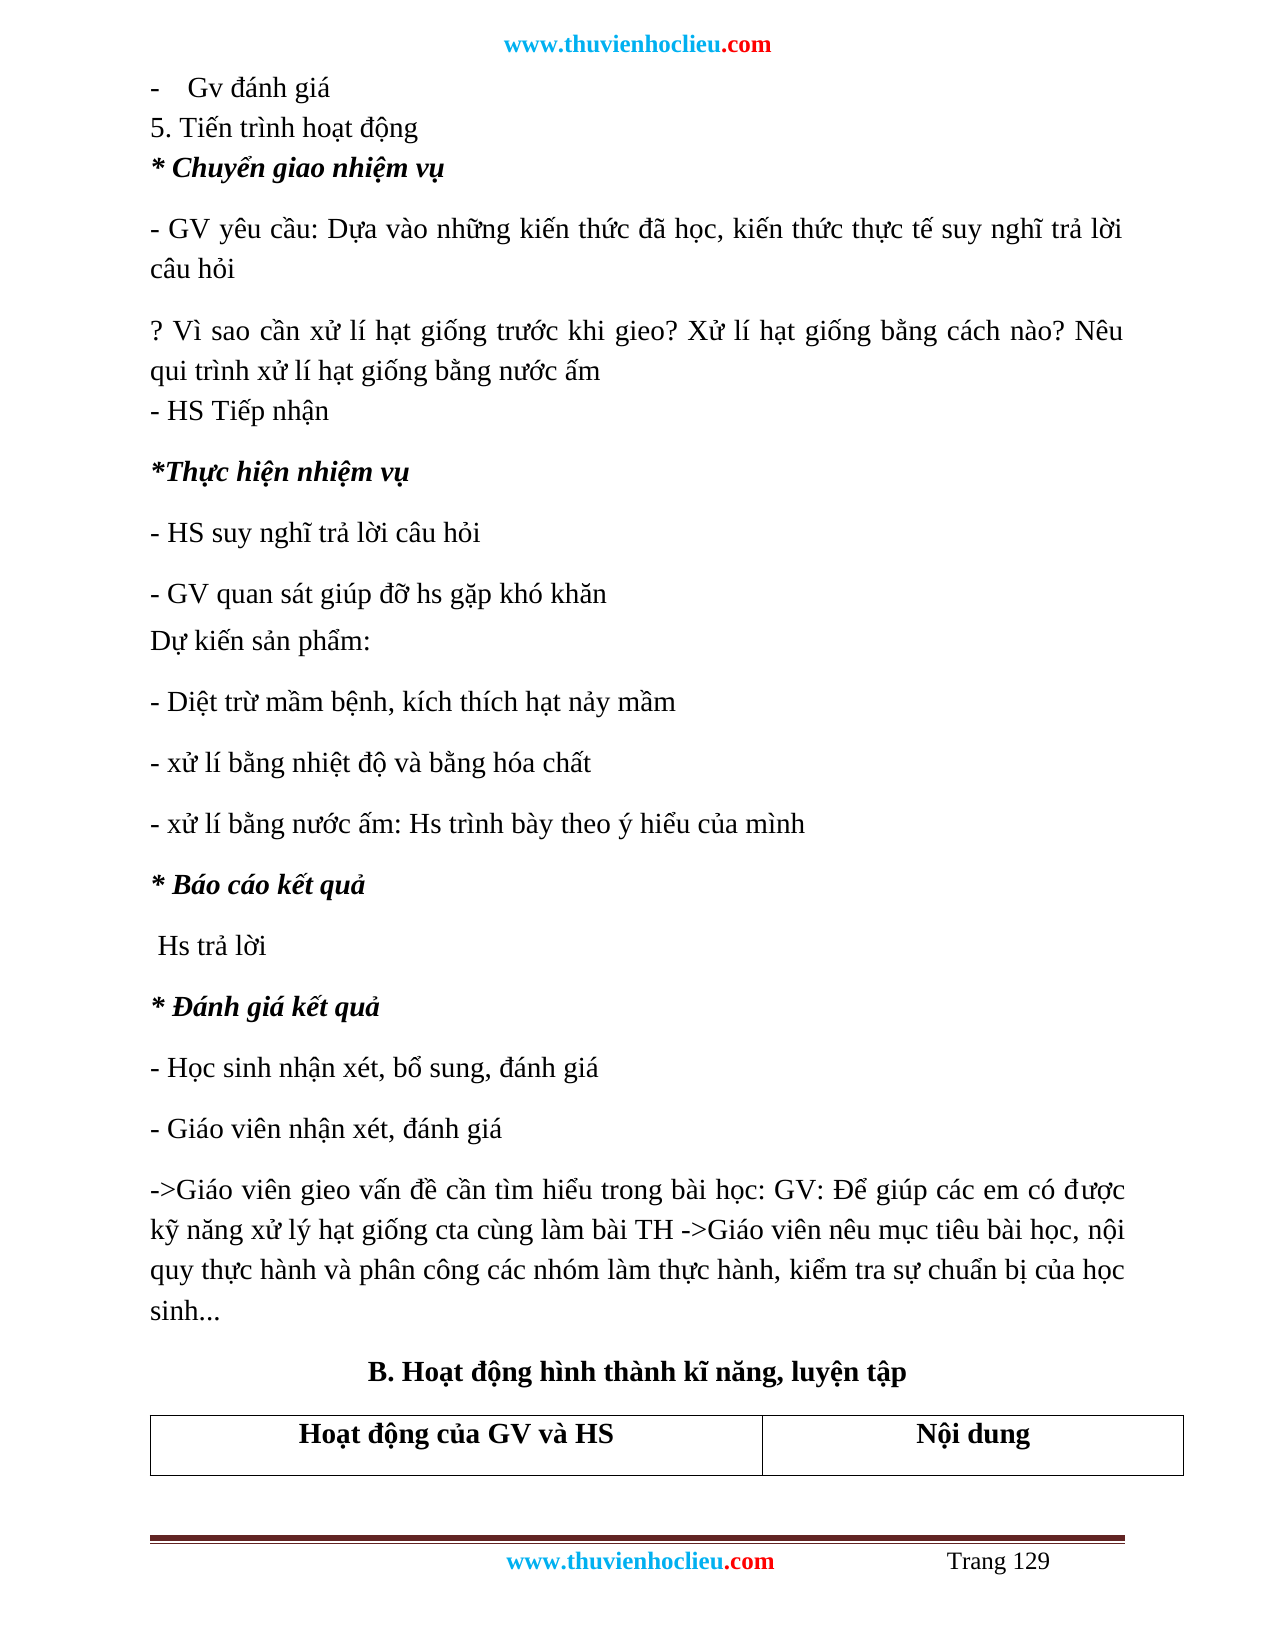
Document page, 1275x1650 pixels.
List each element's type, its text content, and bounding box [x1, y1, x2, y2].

text Dự kiến sản phẩm: [150, 623, 1125, 656]
text - Giáo viên nhận xét, đánh giá [150, 1111, 1125, 1144]
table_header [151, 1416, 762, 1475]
list Gv đánh giá [150, 70, 1125, 103]
text * Chuyển giao nhiệm vụ [150, 150, 1125, 184]
text Hs trả lời [150, 928, 1125, 961]
text - Học sinh nhận xét, bổ sung, đánh giá [150, 1050, 1125, 1083]
text 5. Tiến trình hoạt động [150, 110, 1125, 144]
text - GV quan sát giúp đỡ hs gặp khó khăn [150, 576, 1125, 610]
text *Thực hiện nhiệm vụ [150, 454, 1125, 488]
text - HS Tiếp nhận [150, 393, 1125, 427]
text * Báo cáo kết quả [150, 867, 1125, 900]
text ? Vì sao cần xử lí hạt giống trước khi gieo? Xử lí hạt giống bằng cách nào? Nêu qui trình xử lí hạt giống bằng nước ấm [150, 313, 1125, 386]
text - xử lí bằng nước ấm: Hs trình bày theo ý hiểu của mình [150, 806, 1125, 839]
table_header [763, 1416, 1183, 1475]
text ->Giáo viên gieo vấn đề cần tìm hiểu trong bài học: GV: Để giúp các em có được kỹ năng xử lý hạt giống cta cùng làm bài TH ->Giáo viên nêu mục tiêu bài học, nội quy thực hành và phân công các nhóm làm thực hành, kiểm tra sự chuẩn bị của học sinh... [150, 1172, 1125, 1326]
text - HS suy nghĩ trả lời câu hỏi [150, 515, 1125, 549]
text - Diệt trừ mầm bệnh, kích thích hạt nảy mầm [150, 684, 1125, 717]
text - xử lí bằng nhiệt độ và bằng hóa chất [150, 745, 1125, 778]
text * Đánh giá kết quả [150, 989, 1125, 1022]
text - GV yêu cầu: Dựa vào những kiến thức đã học, kiến thức thực tế suy nghĩ trả lời câu hỏi [150, 211, 1125, 285]
text B. Hoạt động hình thành kĩ năng, luyện tập [150, 1354, 1125, 1387]
